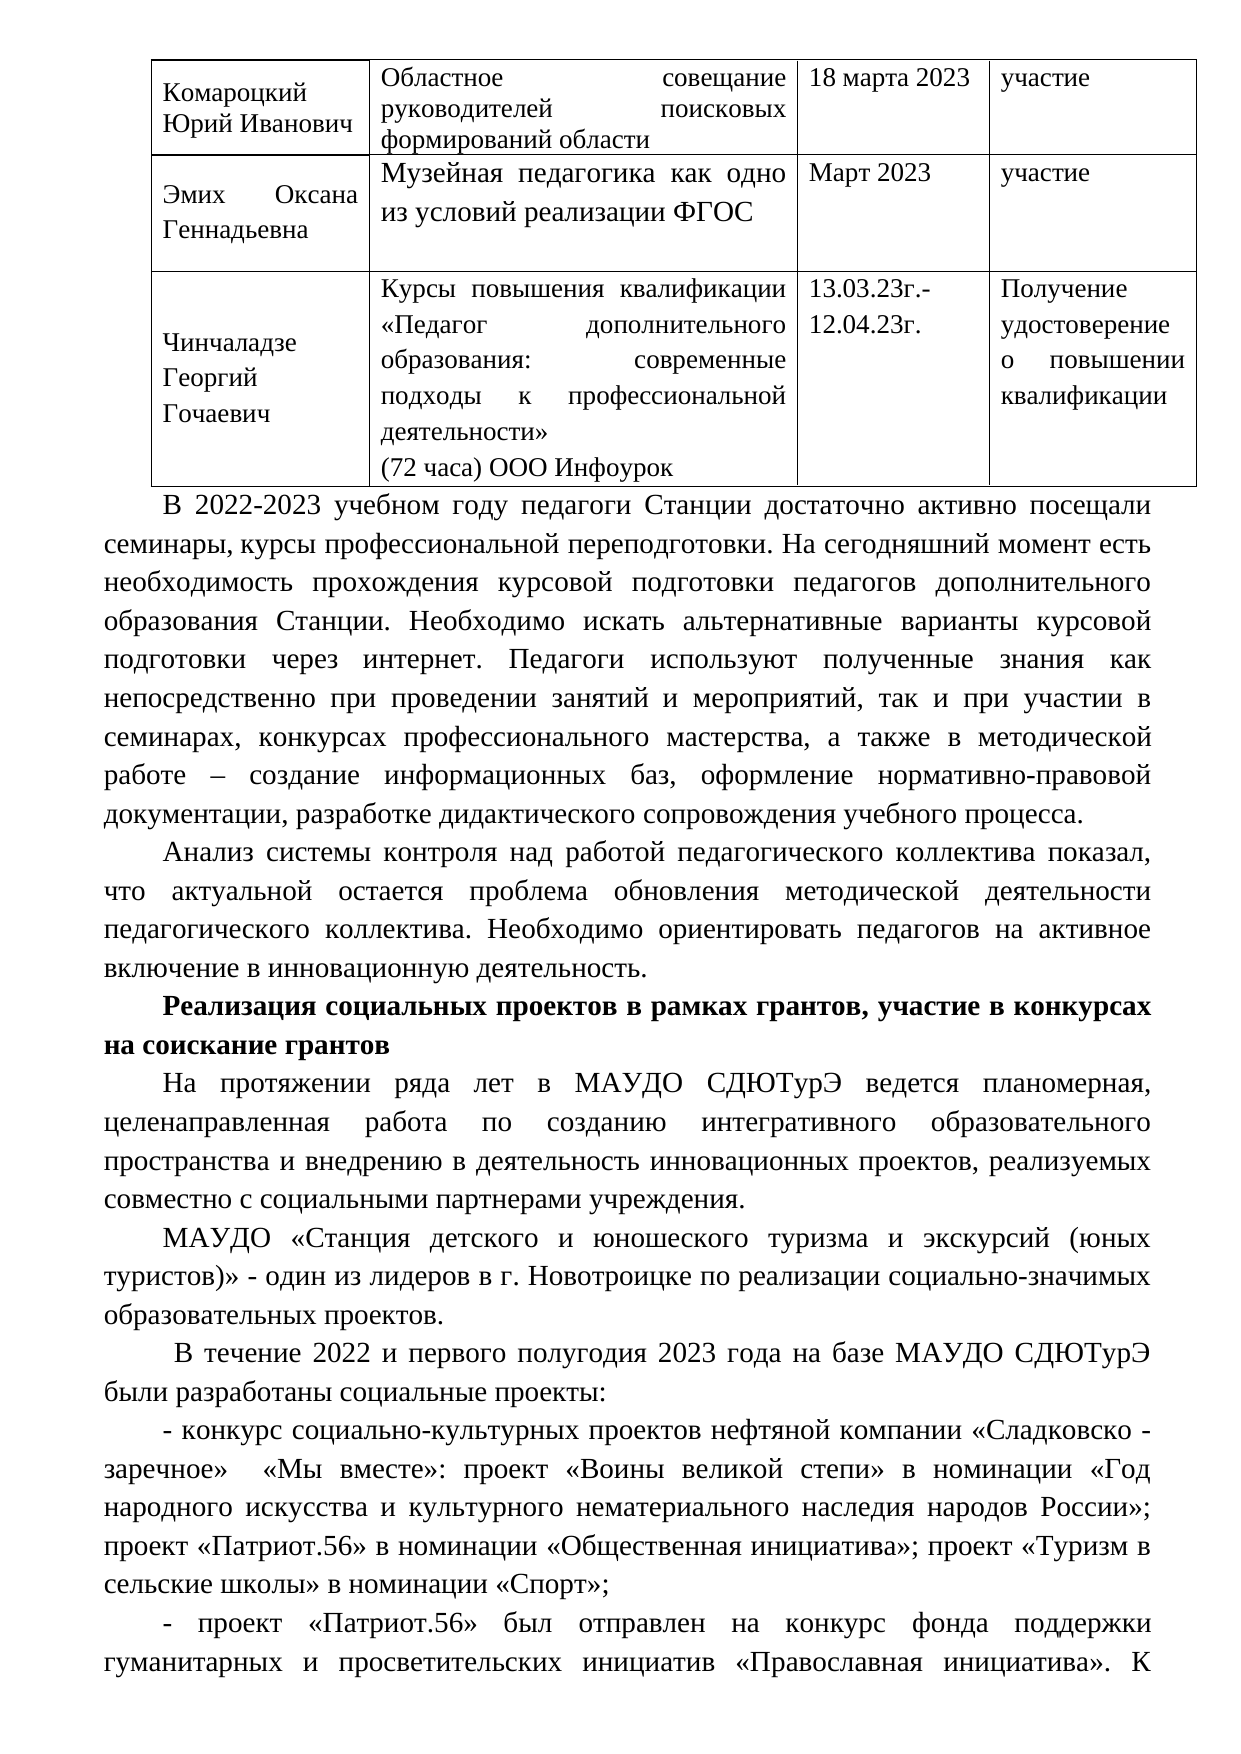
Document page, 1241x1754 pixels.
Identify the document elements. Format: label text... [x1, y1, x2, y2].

table_cell Получение удостоверение о повышении квалификации [989, 272, 1196, 486]
text МАУДО «Станция детского и юношеского туризма и экскурсий (юных туристов)» - один из лидеров в г. Новотроицке по реализации социально-значимых образовательных проектов. [103, 1220, 1152, 1330]
table_cell Областное совещание руководителей поисковых формирований области [370, 60, 797, 154]
text В 2022-2023 учебном году педагоги Станции достаточно активно посещали семинары, курсы профессиональной переподготовки. На сегодняшний момент есть необходимость прохождения курсовой подготовки педагогов дополнительного образования Станции. Необходимо искать альтернативные варианты курсовой подготовки через интернет. Педагоги используют полученные знания как непосредственно при проведении занятий и мероприятий, так и при участии в семинарах, конкурсах профессионального мастерства, а также в методической работе – создание информационных баз, оформление нормативно-правовой документации, разработке дидактического сопровождения учебного процесса. [103, 487, 1152, 829]
table_cell 18 марта 2023 [798, 60, 989, 154]
table_cell 13.03.23г.-12.04.23г. [798, 272, 989, 486]
table_cell Курсы повышения квалификации «Педагог дополнительного образования: современные подходы к профессиональной деятельности» (72 часа) ООО Инфоурок [370, 272, 797, 486]
table_cell Эмих Оксана Геннадьевна [152, 156, 369, 271]
table_cell Музейная педагогика как одно из условий реализации ФГОС [370, 155, 797, 271]
text Анализ системы контроля над работой педагогического коллектива показал, что актуальной остается проблема обновления методической деятельности педагогического коллектива. Необходимо ориентировать педагогов на активное включение в инновационную деятельность. [103, 834, 1152, 983]
text Реализация социальных проектов в рамках грантов, участие в конкурсах на соискание грантов [103, 988, 1152, 1061]
text - конкурс социально-культурных проектов нефтяной компании «Сладковско - заречное» «Мы вместе»: проект «Воины великой степи» в номинации «Год народного искусства и культурного нематериального наследия народов России»; проект «Патриот.56» в номинации «Общественная инициатива»; проект «Туризм в сельские школы» в номинации «Спорт»; [103, 1412, 1152, 1600]
text В течение 2022 и первого полугодия 2023 года на базе МАУДО СДЮТурЭ были разработаны социальные проекты: [103, 1335, 1152, 1407]
table_cell участие [990, 155, 1196, 271]
table_cell Комароцкий Юрий Иванович [152, 61, 369, 154]
table_cell Март 2023 [798, 155, 989, 271]
table_cell участие [990, 60, 1196, 154]
table_cell Чинчаладзе Георгий Гочаевич [152, 272, 369, 486]
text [103, 1605, 1152, 1677]
text На протяжении ряда лет в МАУДО СДЮТурЭ ведется планомерная, целенаправленная работа по созданию интегративного образовательного пространства и внедрению в деятельность инновационных проектов, реализуемых совместно с социальными партнерами учреждения. [103, 1066, 1152, 1215]
